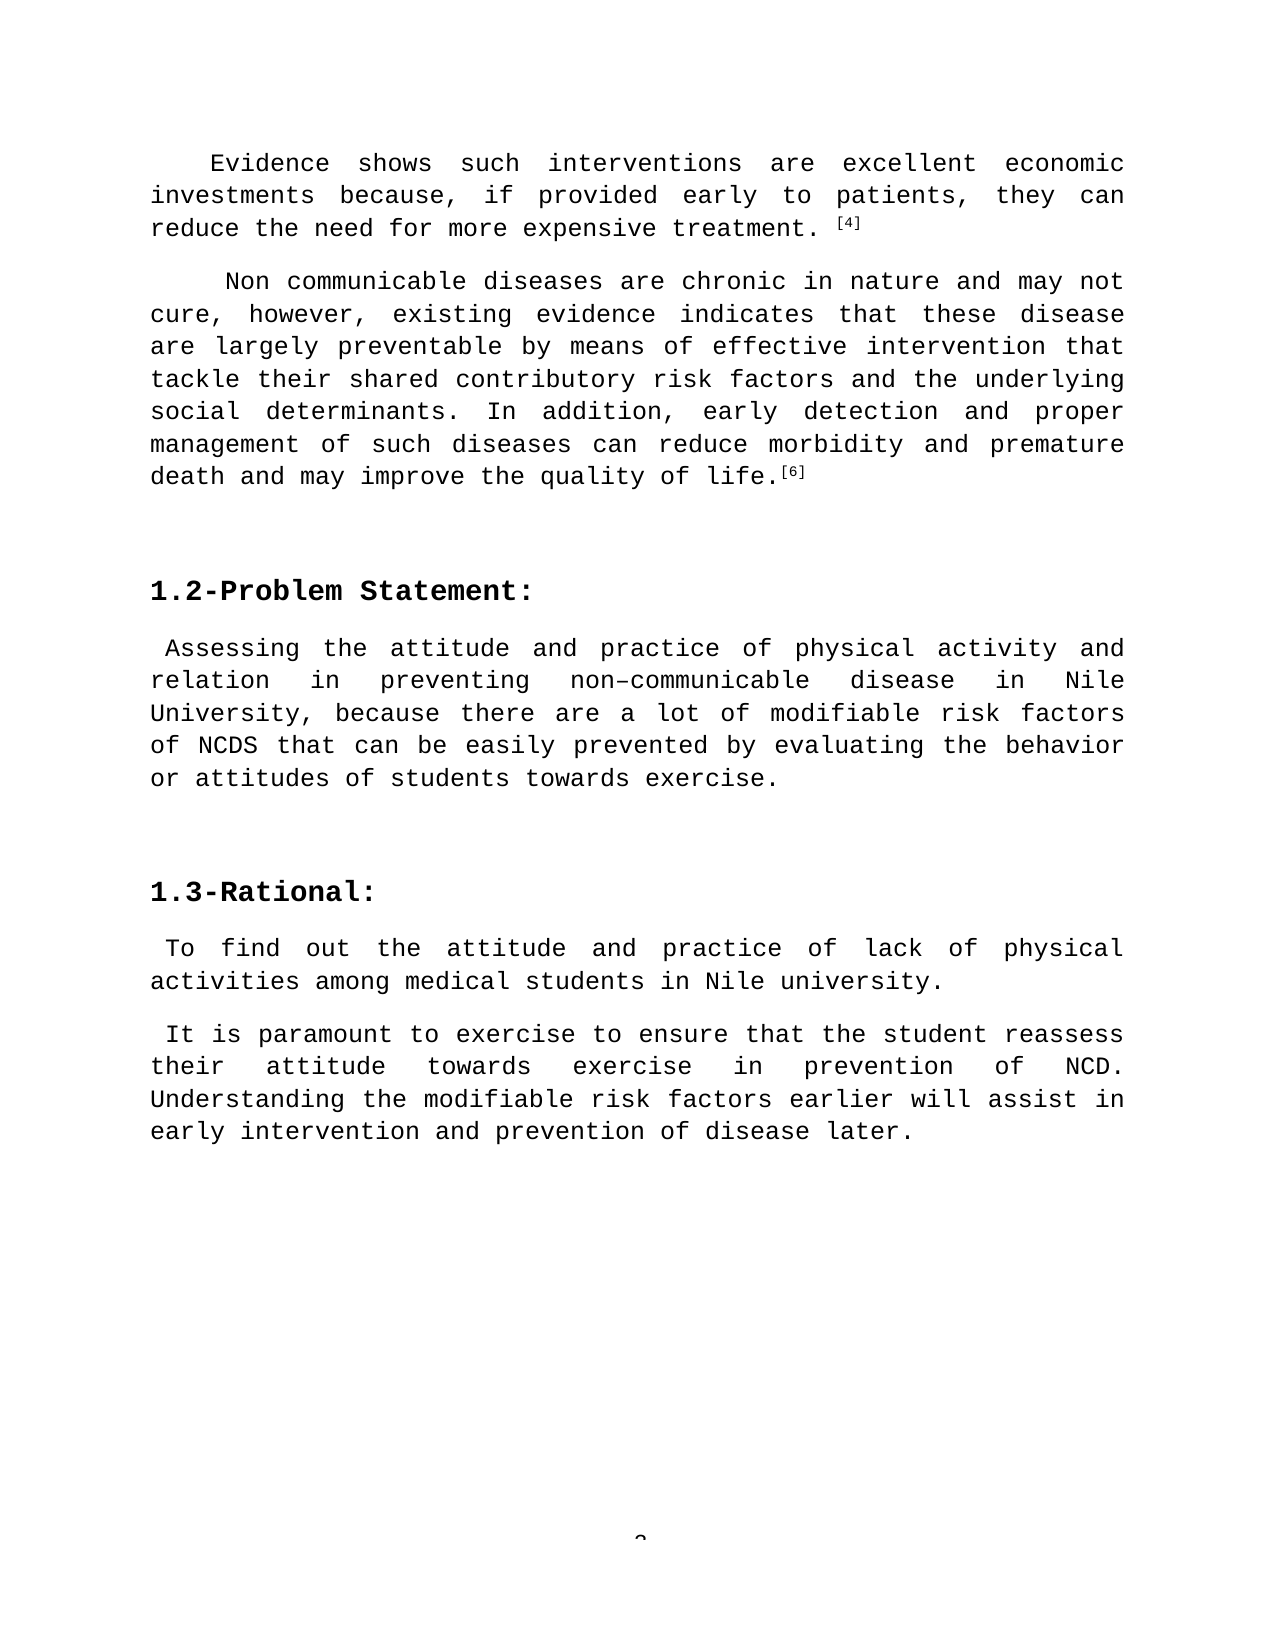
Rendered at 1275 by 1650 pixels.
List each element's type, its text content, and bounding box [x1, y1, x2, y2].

text Evidence shows such interventions are excellent economic investments because, if provided early to patients, they can reduce the need for more expensive treatment. [4] [150, 151, 1125, 244]
text To find out the attitude and practice of lack of physical activities among medical students in Nile university. [150, 936, 1125, 997]
text Assessing the attitude and practice of physical activity and relation in preventing non–communicable disease in Nile University, because there are a lot of modifiable risk factors of NCDS that can be easily prevented by evaluating the behavior or attitudes of students towards exercise. [150, 635, 1125, 793]
subtitle 1.2-Problem Statement: [150, 576, 1185, 609]
subtitle 1.3-Rational: [150, 877, 1185, 910]
text Non communicable diseases are chronic in nature and may not cure, however, existing evidence indicates that these disease are largely preventable by means of effective intervention that tackle their shared contributory risk factors and the underlying social determinants. In addition, early detection and proper management of such diseases can reduce morbidity and premature death and may improve the quality of life.[6] [150, 269, 1125, 492]
text It is paramount to exercise to ensure that the student reassess their attitude towards exercise in prevention of NCD. Understanding the modifiable risk factors earlier will assist in early intervention and prevention of disease later. [150, 1021, 1125, 1147]
